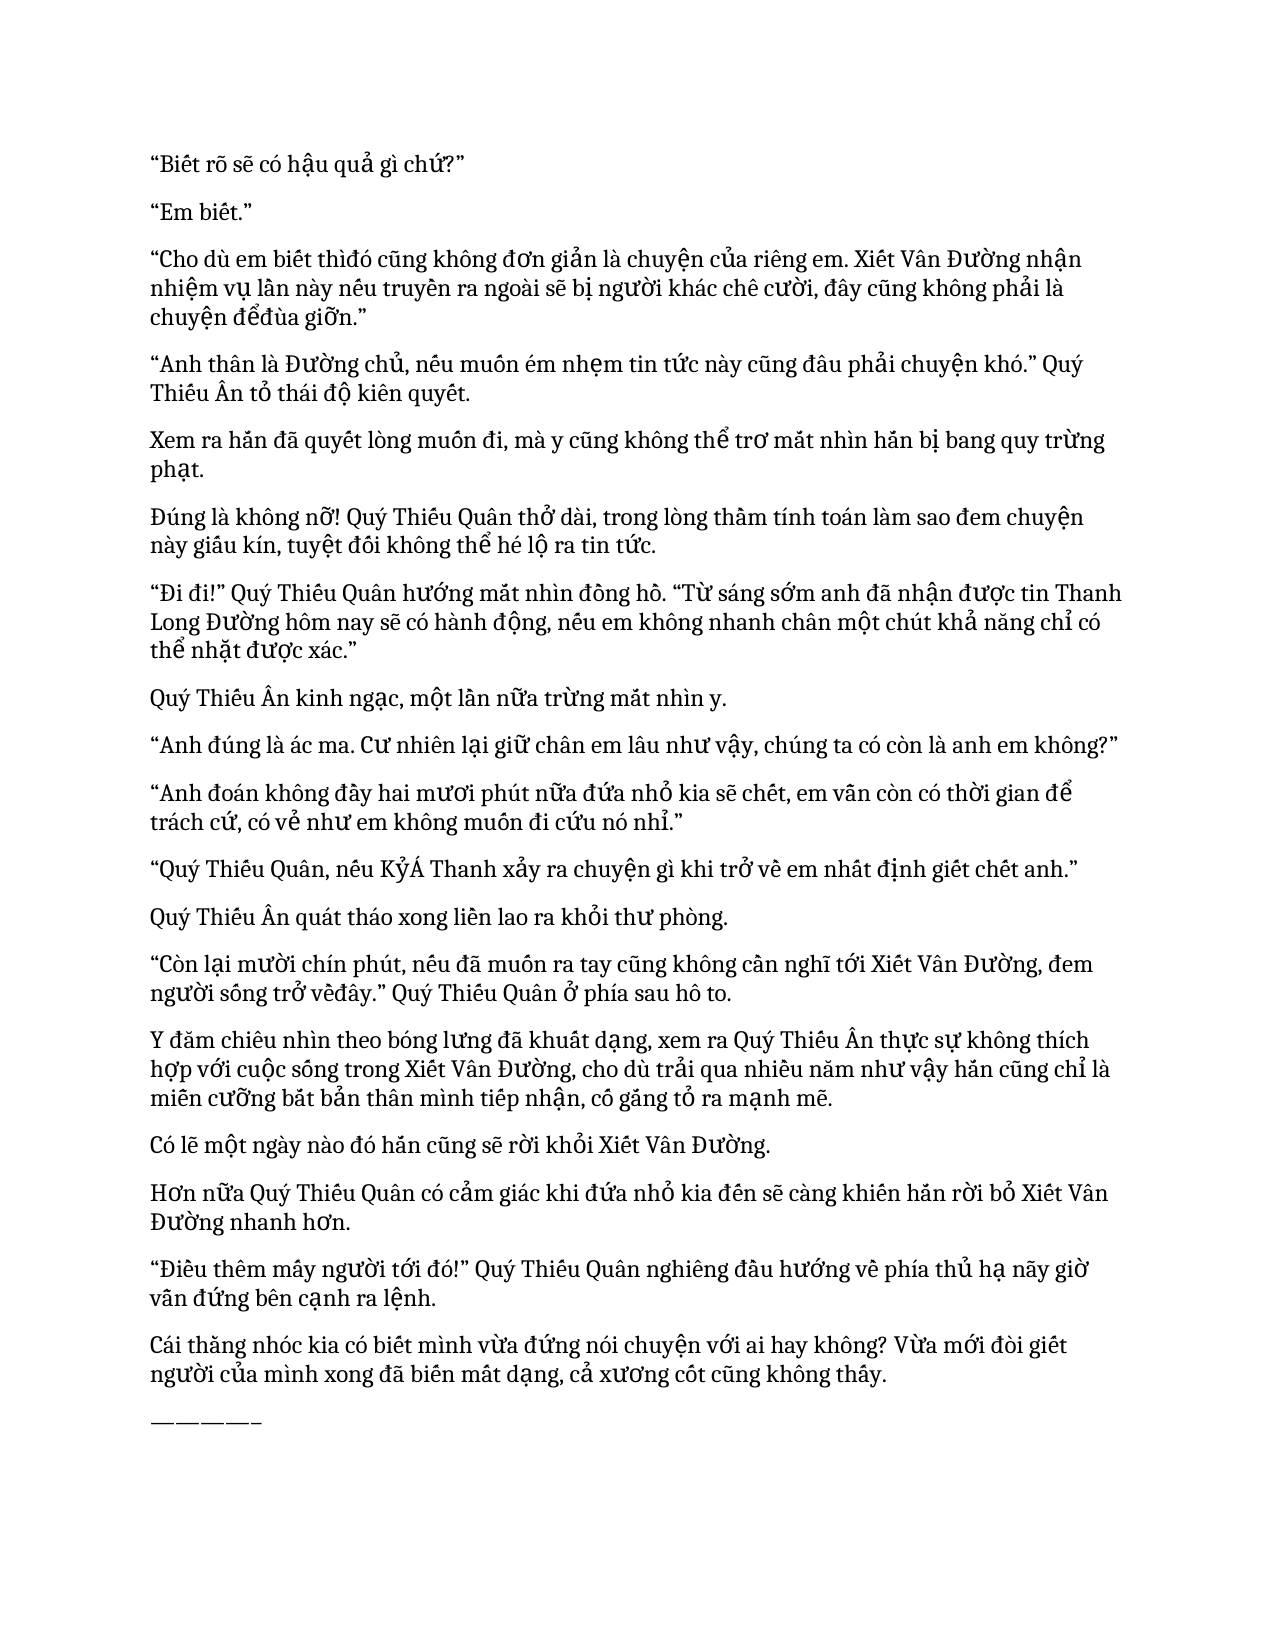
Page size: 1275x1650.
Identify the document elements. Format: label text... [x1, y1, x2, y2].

text “Còn lại mười chín phút, nếu đã muốn ra tay cũng không cần nghĩ tới Xiết Vân Đường, đem người sống trở vềđây.” Quý Thiếu Quân ở phía sau hô to. [150, 950, 1125, 1007]
text “Điều thêm mấy người tới đó!” Quý Thiếu Quân nghiêng đầu hướng về phía thủ hạ nãy giờ vẫn đứng bên cạnh ra lệnh. [150, 1255, 1125, 1312]
text Hơn nữa Quý Thiếu Quân có cảm giác khi đứa nhỏ kia đến sẽ càng khiến hắn rời bỏ Xiết Vân Đường nhanh hơn. [150, 1179, 1125, 1236]
text Cái thằng nhóc kia có biết mình vừa đứng nói chuyện với ai hay không? Vừa mới đòi giết người của mình xong đã biến mất dạng, cả xương cốt cũng không thấy. [150, 1331, 1125, 1389]
text Quý Thiếu Ân kinh ngạc, một lần nữa trừng mắt nhìn y. [150, 684, 1125, 712]
text “Anh thân là Đường chủ, nếu muốn ém nhẹm tin tức này cũng đâu phải chuyện khó.” Quý Thiếu Ân tỏ thái độ kiên quyết. [150, 350, 1125, 407]
text “Đi đi!” Quý Thiếu Quân hướng mắt nhìn đồng hồ. “Từ sáng sớm anh đã nhận được tin Thanh Long Đường hôm nay sẽ có hành động, nếu em không nhanh chân một chút khả năng chỉ có thể nhặt được xác.” [150, 579, 1125, 665]
text Xem ra hắn đã quyết lòng muốn đi, mà y cũng không thể trơ mắt nhìn hắn bị bang quy trừng phạt. [150, 426, 1125, 484]
text Quý Thiếu Ân quát tháo xong liền lao ra khỏi thư phòng. [150, 902, 1125, 931]
text “Quý Thiếu Quân, nếu KỷÁ Thanh xảy ra chuyện gì khi trở về em nhất định giết chết anh.” [150, 855, 1125, 884]
text “Biết rõ sẽ có hậu quả gì chứ?” [150, 150, 1125, 179]
text “Anh đúng là ác ma. Cư nhiên lại giữ chân em lâu như vậy, chúng ta có còn là anh em không?” [150, 731, 1125, 760]
text Y đăm chiêu nhìn theo bóng lưng đã khuất dạng, xem ra Quý Thiếu Ân thực sự không thích hợp với cuộc sống trong Xiết Vân Đường, cho dù trải qua nhiều năm như vậy hắn cũng chỉ là miễn cưỡng bắt bản thân mình tiếp nhận, cố gắng tỏ ra mạnh mẽ. [150, 1026, 1125, 1112]
text “Em biết.” [150, 197, 1125, 226]
text ————– [150, 1407, 1125, 1436]
text Đúng là không nỡ! Quý Thiếu Quân thở dài, trong lòng thầm tính toán làm sao đem chuyện này giấu kín, tuyệt đối không thể hé lộ ra tin tức. [150, 502, 1125, 560]
text “Cho dù em biết thìđó cũng không đơn giản là chuyện của riêng em. Xiết Vân Đường nhận nhiệm vụ lần này nếu truyền ra ngoài sẽ bị người khác chê cười, đây cũng không phải là chuyện đểđùa giỡn.” [150, 245, 1125, 331]
text Có lẽ một ngày nào đó hắn cũng sẽ rời khỏi Xiết Vân Đường. [150, 1131, 1125, 1160]
text “Anh đoán không đầy hai mươi phút nữa đứa nhỏ kia sẽ chết, em vẫn còn có thời gian để trách cứ, có vẻ như em không muốn đi cứu nó nhỉ.” [150, 779, 1125, 836]
